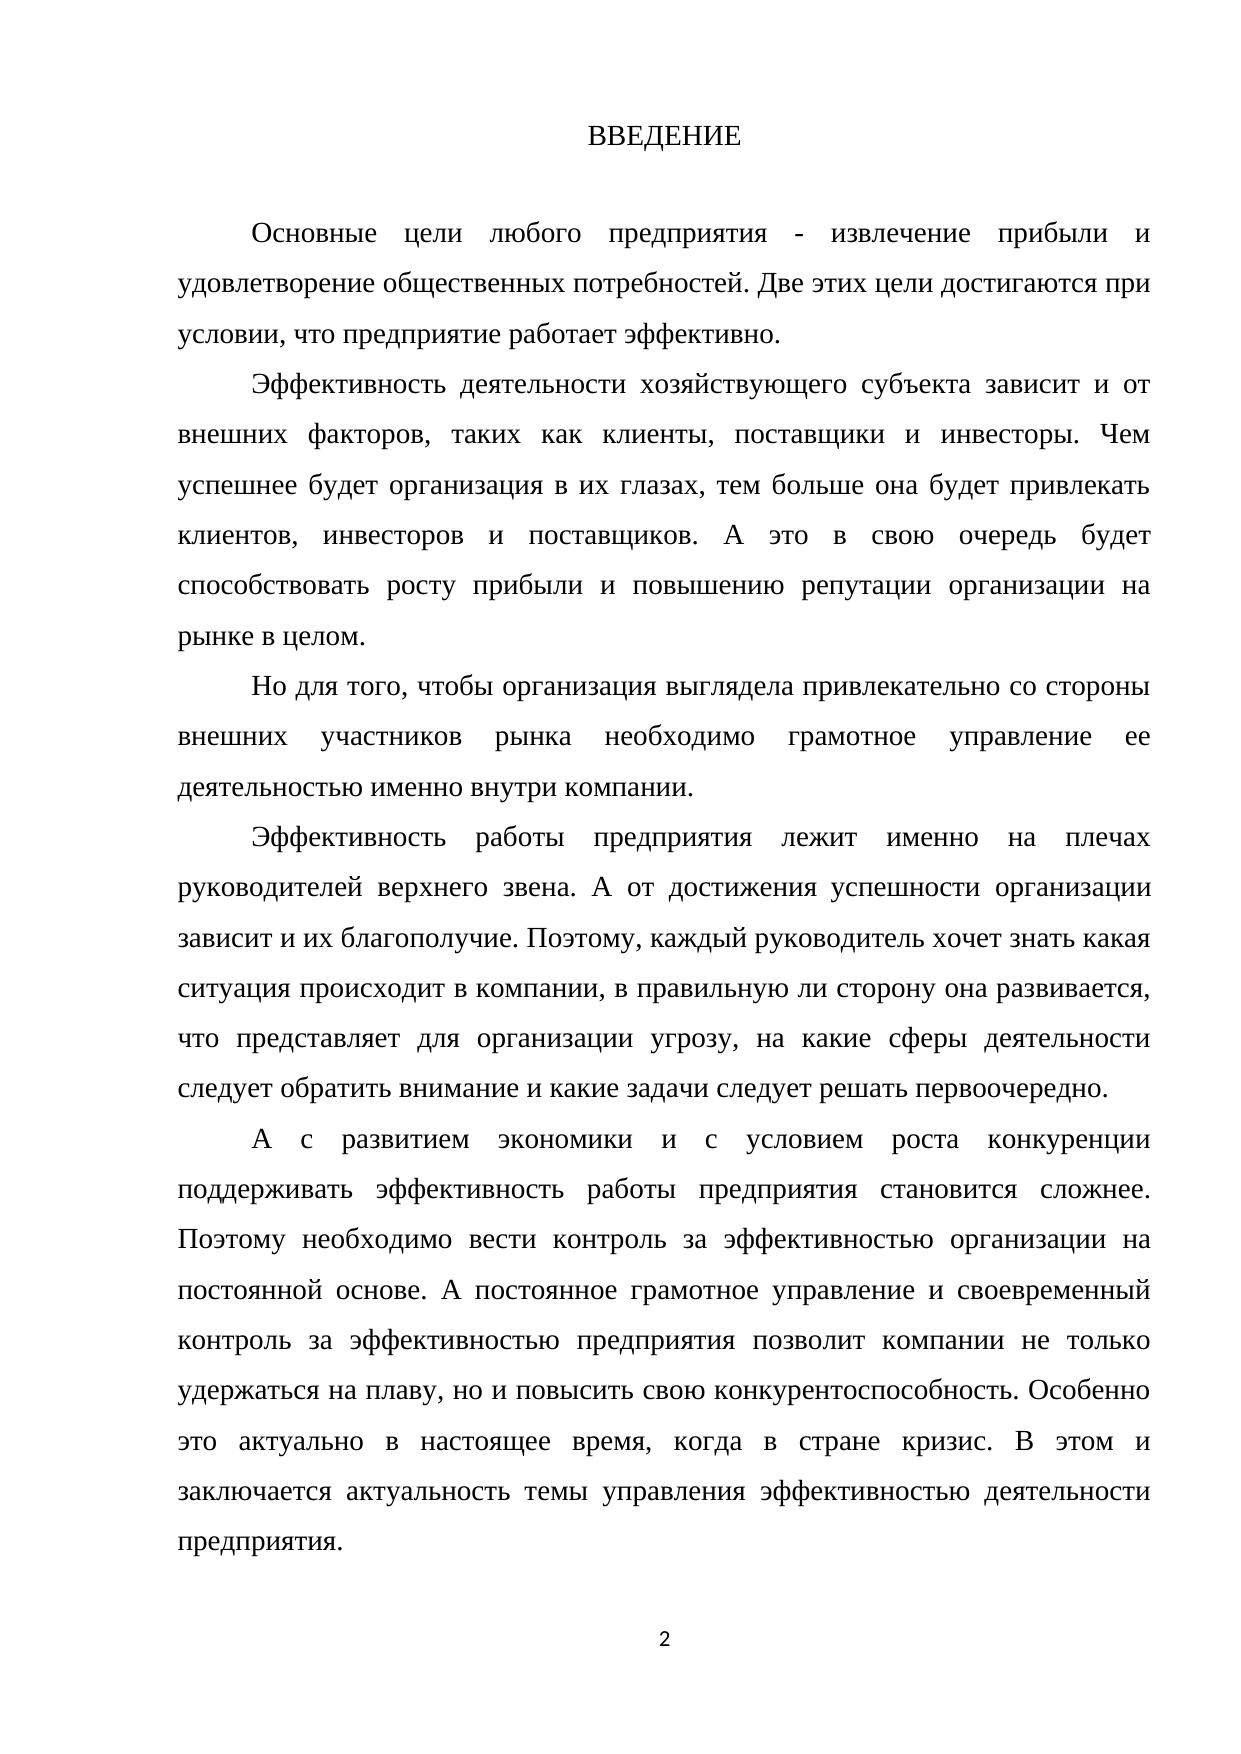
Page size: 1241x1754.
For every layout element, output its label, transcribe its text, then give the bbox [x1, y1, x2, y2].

text А с развитием экономики и с условием роста конкуренции поддерживать эффективность работы предприятия становится сложнее. Поэтому необходимо вести контроль за эффективностью организации на постоянной основе. А постоянное грамотное управление и своевременный контроль за эффективностью предприятия позволит компании не только удержаться на плаву, но и повысить свою конкурентоспособность. Особенно это актуально в настоящее время, когда в стране кризис. В этом и заключается актуальность темы управления эффективностью деятельности предприятия. [177, 1121, 1152, 1557]
text Основные цели любого предприятия - извлечение прибыли и удовлетворение общественных потребностей. Две этих цели достигаются при условии, что предприятие работает эффективно. [177, 215, 1152, 349]
text Эффективность деятельности хозяйствующего субъекта зависит и от внешних факторов, таких как клиенты, поставщики и инвесторы. Чем успешнее будет организация в их глазах, тем больше она будет привлекать клиентов, инвесторов и поставщиков. А это в свою очередь будет способствовать росту прибыли и повышению репутации организации на рынке в целом. [177, 366, 1152, 651]
subtitle ВВЕДЕНИЕ [177, 118, 1152, 152]
text Эффективность работы предприятия лежит именно на плечах руководителей верхнего звена. А от достижения успешности организации зависит и их благополучие. Поэтому, каждый руководитель хочет знать какая ситуация происходит в компании, в правильную ли сторону она развивается, что представляет для организации угрозу, на какие сферы деятельности следует обратить внимание и какие задачи следует решать первоочередно. [177, 819, 1152, 1104]
text Но для того, чтобы организация выглядела привлекательно со стороны внешних участников рынка необходимо грамотное управление ее деятельностью именно внутри компании. [177, 668, 1152, 802]
